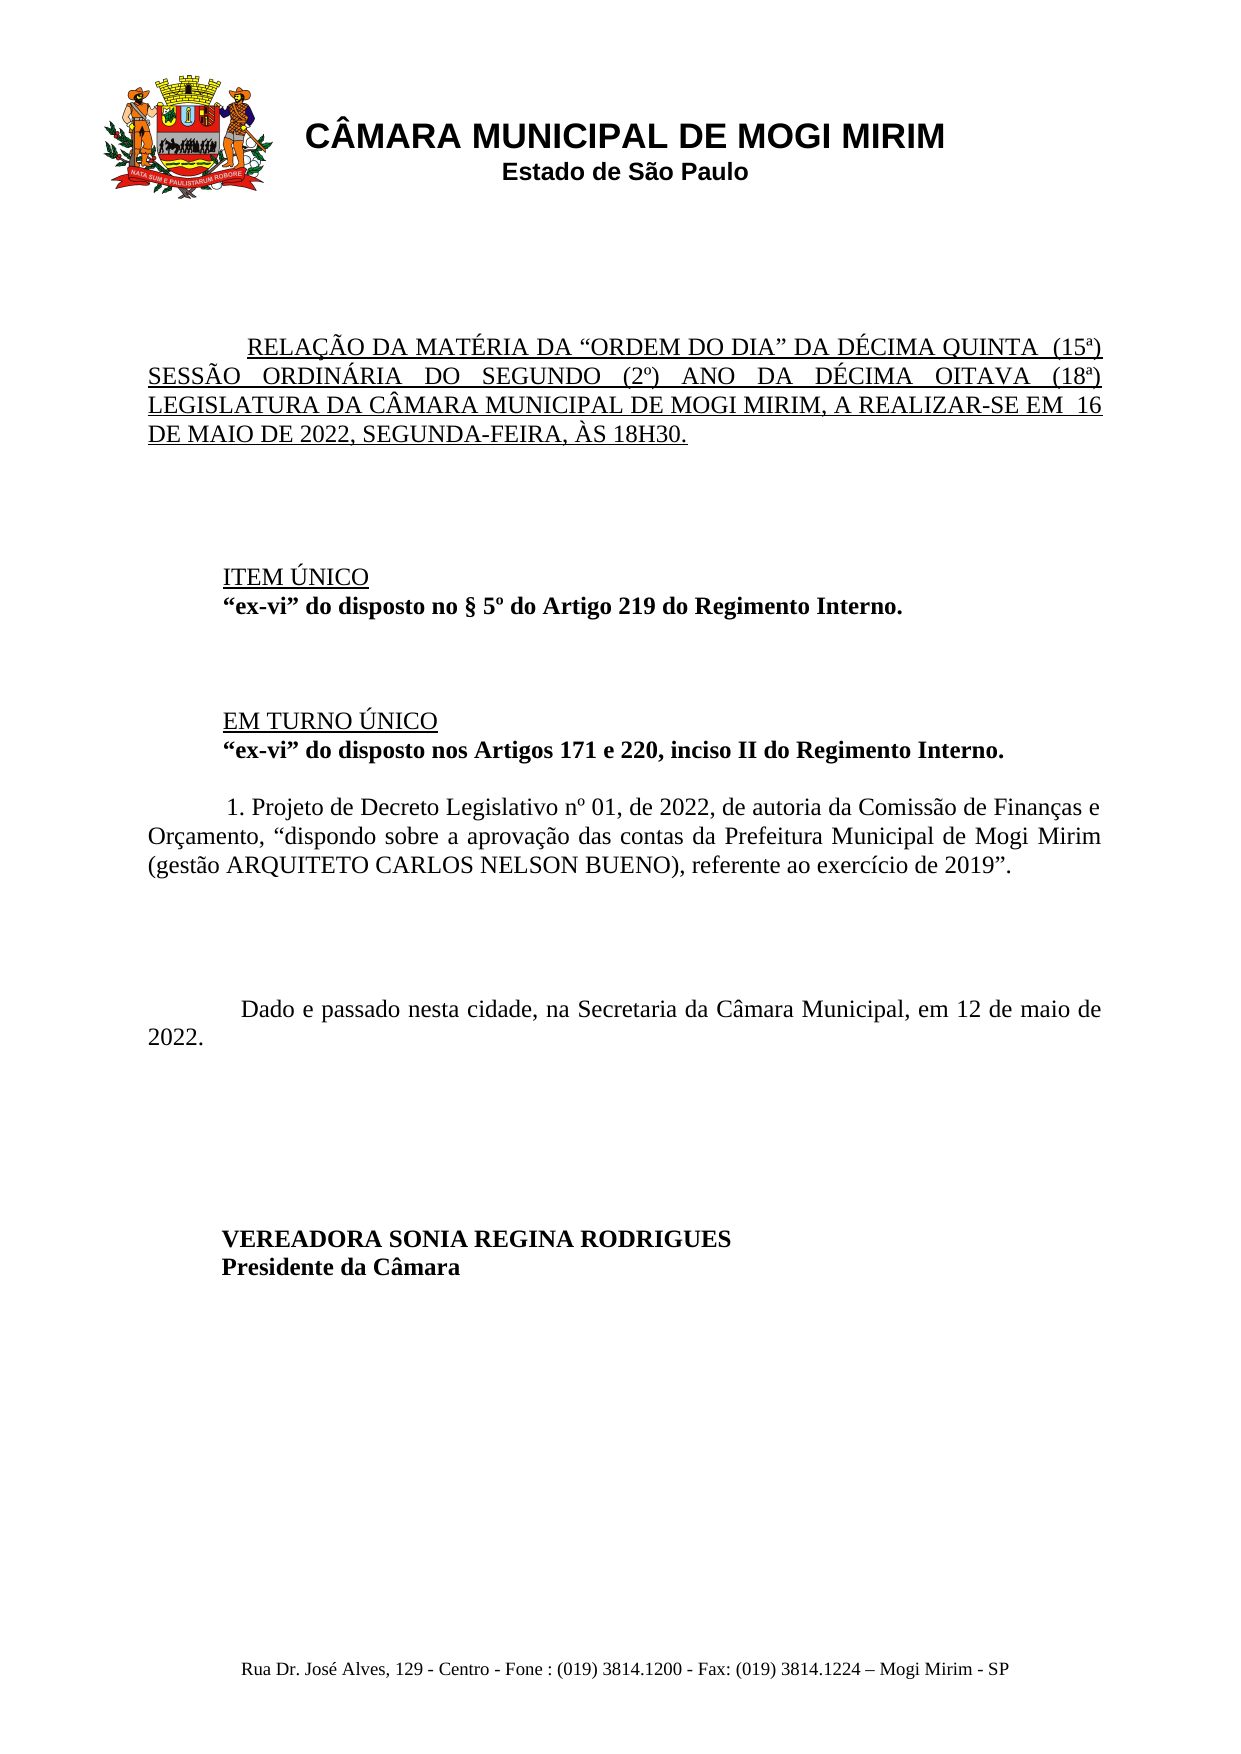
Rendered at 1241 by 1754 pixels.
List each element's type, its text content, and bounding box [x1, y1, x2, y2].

text “ex-vi” do disposto nos Artigos 171 e 220, inciso II do Regimento Interno. [148, 735, 1103, 764]
text 1. Projeto de Decreto Legislativo nº 01, de 2022, de autoria da Comissão de Finanças e Orçamento, “dispondo sobre a aprovação das contas da Prefeitura Municipal de Mogi Mirim (gestão ARQUITETO CARLOS NELSON BUENO), referente ao exercício de 2019”. [148, 792, 1103, 879]
text RELAÇÃO DA MATÉRIA DA “ORDEM DO DIA” DA DÉCIMA QUINTA (15ª) SESSÃO ORDINÁRIA DO SEGUNDO (2º) ANO DA DÉCIMA OITAVA (18ª) LEGISLATURA DA CÂMARA MUNICIPAL DE MOGI MIRIM, A REALIZAR-SE EM 16 DE MAIO DE 2022, SEGUNDA-FEIRA, ÀS 18H30. [148, 416, 1103, 447]
text ITEM ÚNICO [148, 562, 1103, 591]
text Dado e passado nesta cidade, na Secretaria da Câmara Municipal, em 12 de maio de 2022. [148, 994, 1103, 1051]
picture [102, 75, 273, 199]
text VEREADORA SONIA REGINA RODRIGUES [148, 1224, 1103, 1252]
text EM TURNO ÚNICO [148, 706, 1103, 735]
text “ex-vi” do disposto no § 5º do Artigo 219 do Regimento Interno. [148, 591, 1103, 620]
text RELAÇÃO DA MATÉRIA DA “ORDEM DO DIA” DA DÉCIMA QUINTA (15ª) SESSÃO ORDINÁRIA DO SEGUNDO (2º) ANO DA DÉCIMA OITAVA (18ª) LEGISLATURA DA CÂMARA MUNICIPAL DE MOGI MIRIM, A REALIZAR-SE EM 16 DE MAIO DE 2022, SEGUNDA-FEIRA, ÀS 18H30. [148, 332, 1103, 415]
text Presidente da Câmara [148, 1252, 1103, 1281]
